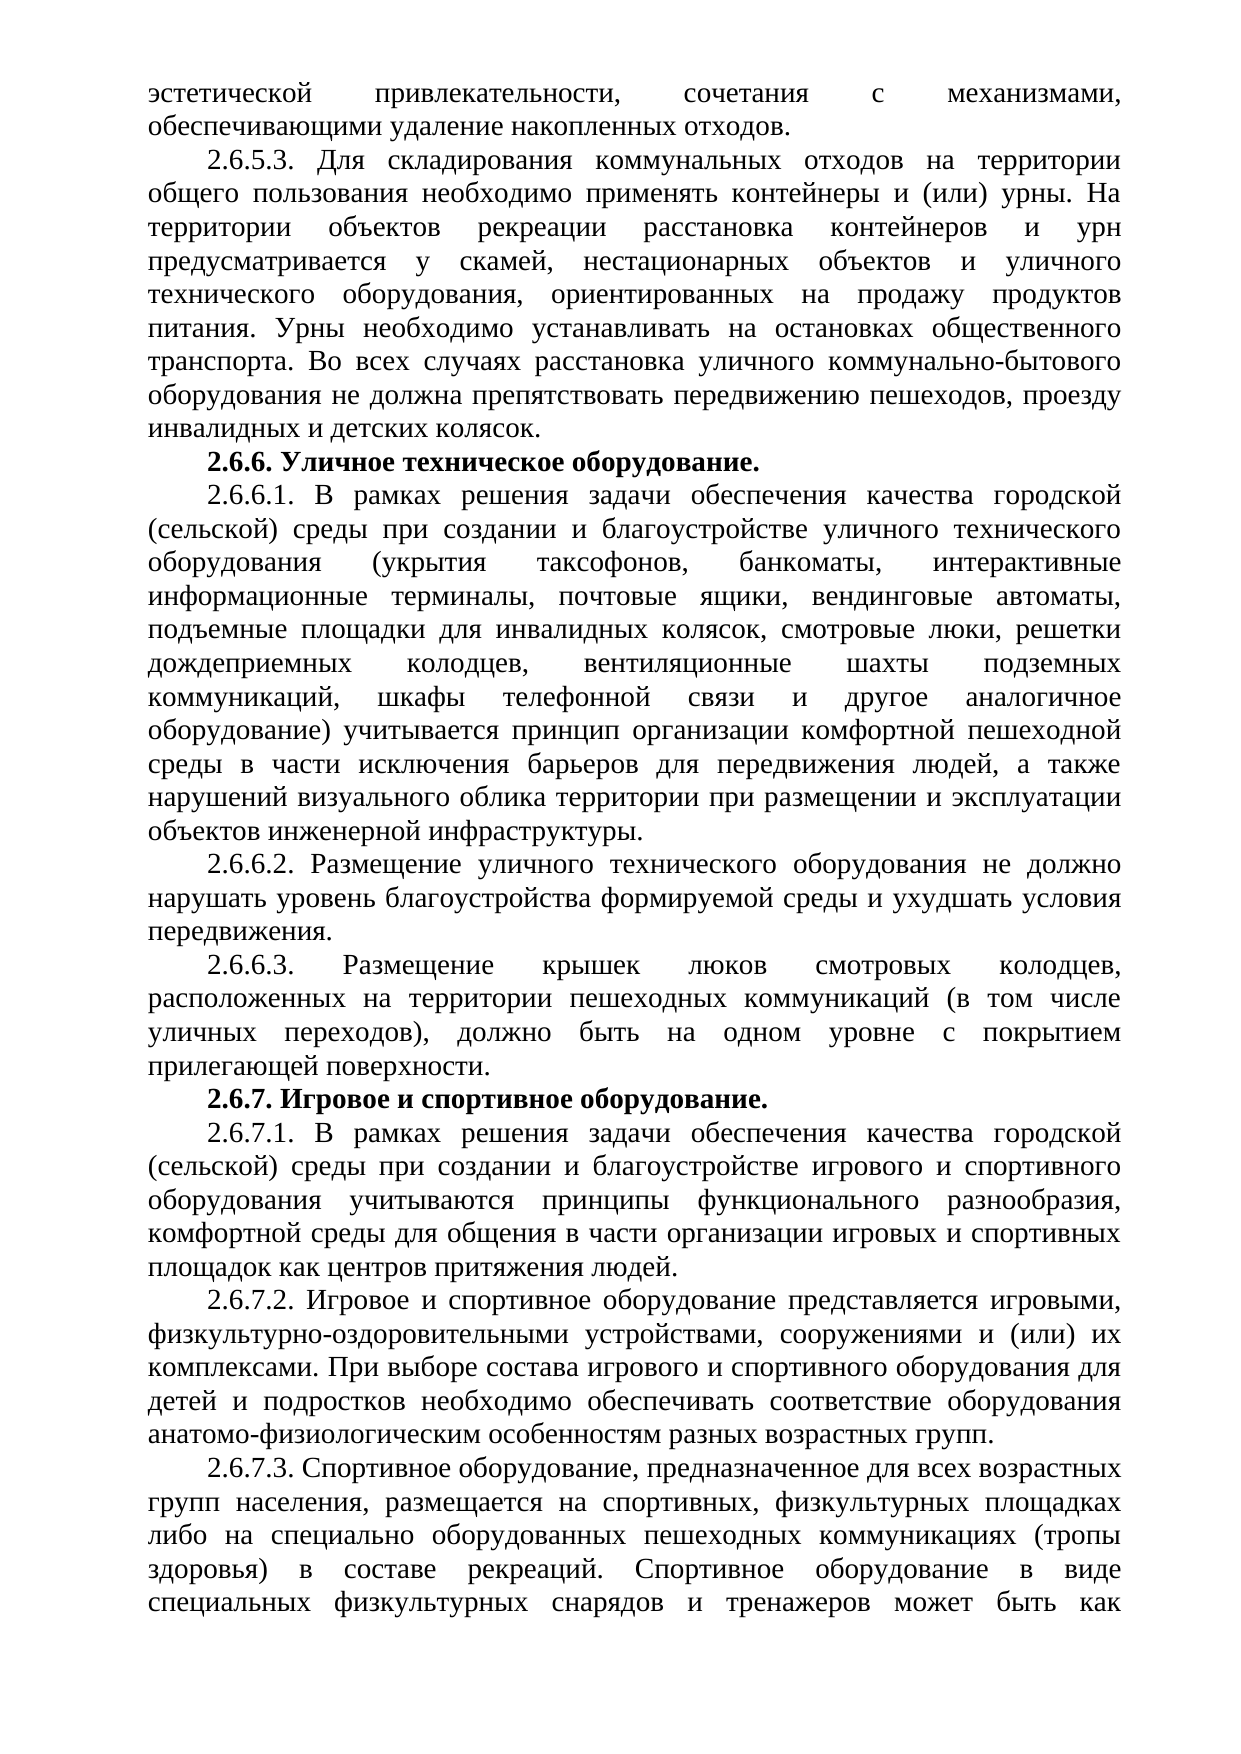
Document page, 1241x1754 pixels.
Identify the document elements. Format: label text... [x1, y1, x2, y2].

text 2.6.6.3. Размещение крышек люков смотровых колодцев, расположенных на территории пешеходных коммуникаций (в том числе уличных переходов), должно быть на одном уровне с покрытием прилегающей поверхности. [148, 947, 1122, 1081]
text 2.6.5.3. Для складирования коммунальных отходов на территории общего пользования необходимо применять контейнеры и (или) урны. На территории объектов рекреации расстановка контейнеров и урн предусматривается у скамей, нестационарных объектов и уличного технического оборудования, ориентированных на продажу продуктов питания. Урны необходимо устанавливать на остановках общественного транспорта. Во всех случаях расстановка уличного коммунально-бытового оборудования не должна препятствовать передвижению пешеходов, проезду инвалидных и детских колясок. [148, 142, 1122, 444]
text 2.6.7. Игровое и спортивное оборудование. [148, 1081, 1122, 1115]
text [148, 75, 1122, 142]
text 2.6.6. Уличное техническое оборудование. [148, 444, 1122, 477]
text 2.6.7.2. Игровое и спортивное оборудование представляется игровыми, физкультурно-оздоровительными устройствами, сооружениями и (или) их комплексами. При выборе состава игрового и спортивного оборудования для детей и подростков необходимо обеспечивать соответствие оборудования анатомо-физиологическим особенностям разных возрастных групп. [148, 1282, 1122, 1450]
text 2.6.7.1. В рамках решения задачи обеспечения качества городской (сельской) среды при создании и благоустройстве игрового и спортивного оборудования учитываются принципы функционального разнообразия, комфортной среды для общения в части организации игровых и спортивных площадок как центров притяжения людей. [148, 1115, 1122, 1282]
text 2.6.6.2. Размещение уличного технического оборудования не должно нарушать уровень благоустройства формируемой среды и ухудшать условия передвижения. [148, 846, 1122, 947]
text 2.6.6.1. В рамках решения задачи обеспечения качества городской (сельской) среды при создании и благоустройстве уличного технического оборудования (укрытия таксофонов, банкоматы, интерактивные информационные терминалы, почтовые ящики, вендинговые автоматы, подъемные площадки для инвалидных колясок, смотровые люки, решетки дождеприемных колодцев, вентиляционные шахты подземных коммуникаций, шкафы телефонной связи и другое аналогичное оборудование) учитывается принцип организации комфортной пешеходной среды в части исключения барьеров для передвижения людей, а также нарушений визуального облика территории при размещении и эксплуатации объектов инженерной инфраструктуры. [148, 477, 1122, 846]
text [148, 1450, 1122, 1618]
